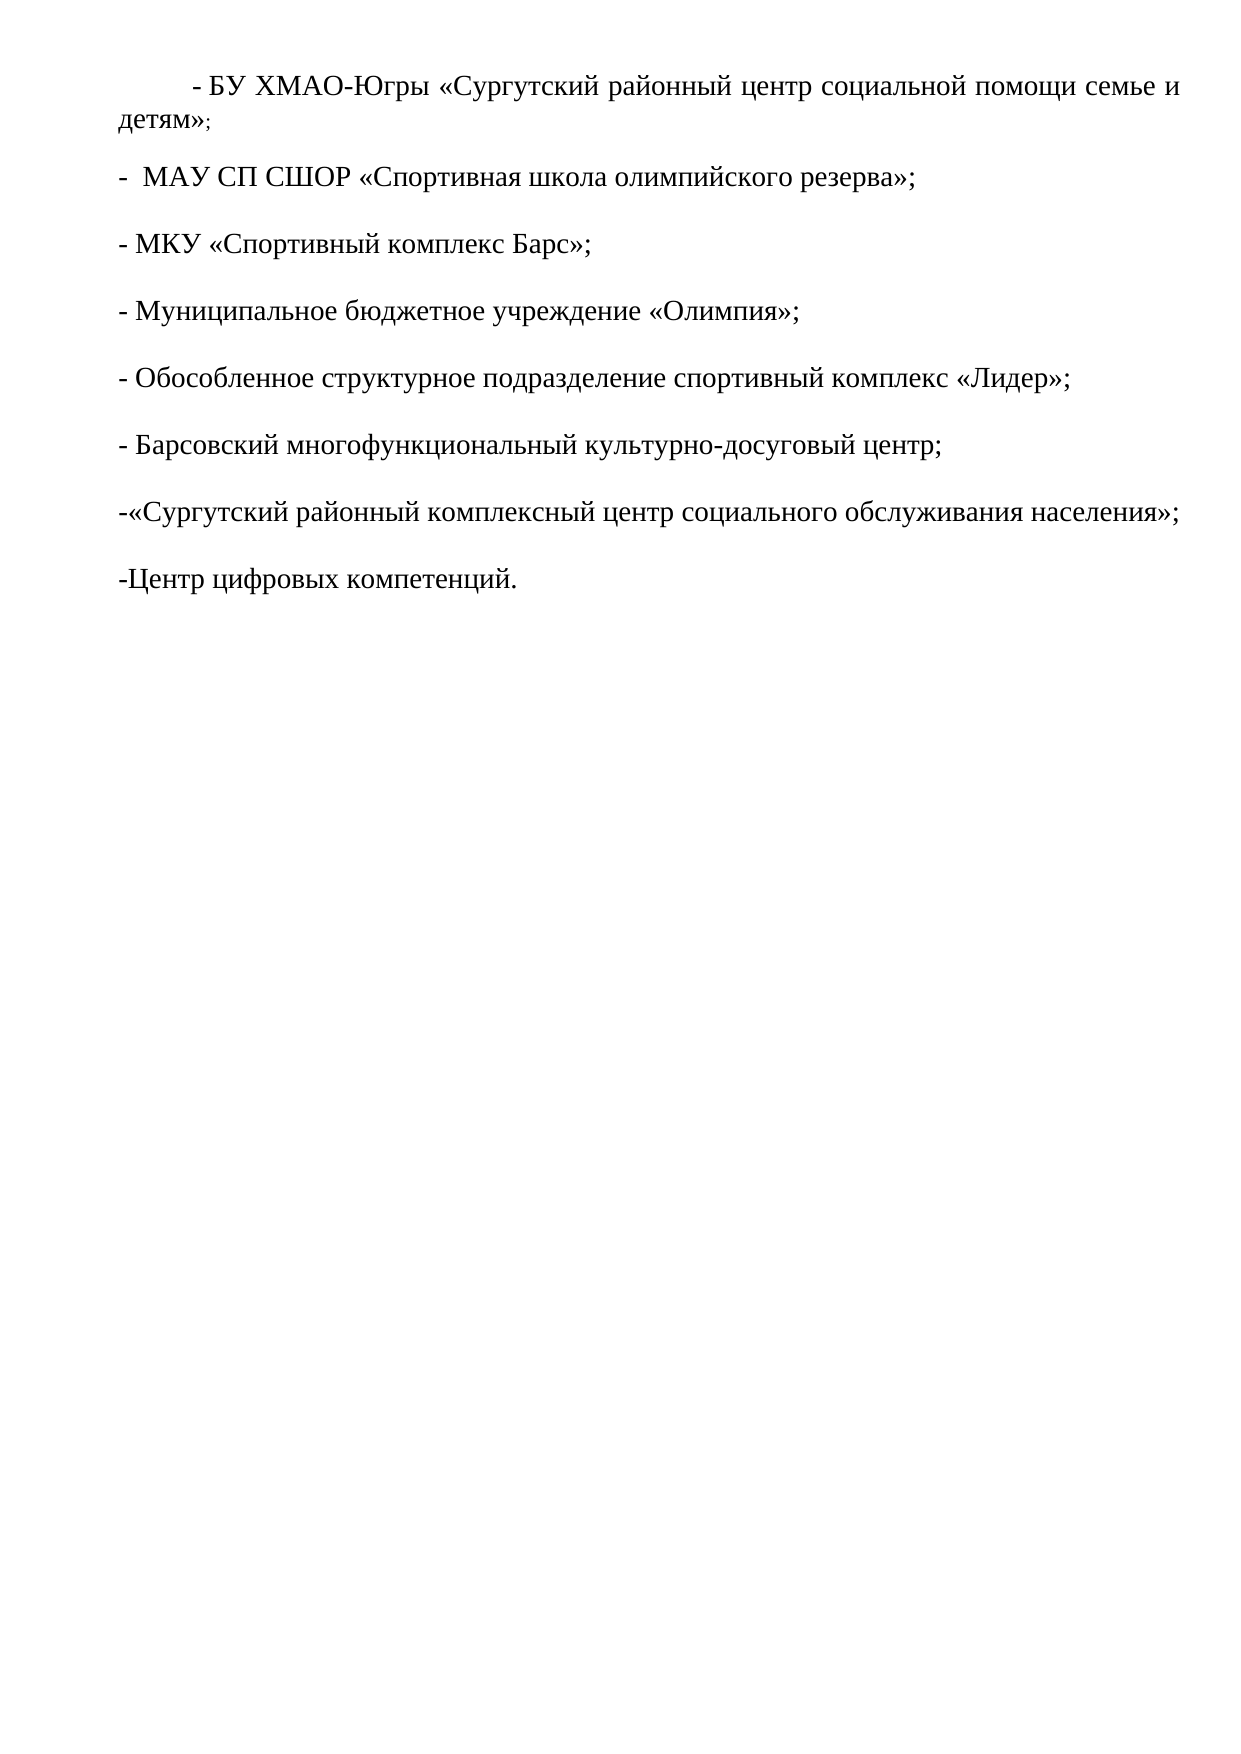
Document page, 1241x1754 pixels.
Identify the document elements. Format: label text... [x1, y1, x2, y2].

text - Обособленное структурное подразделение спортивный комплекс «Лидер»; [118, 360, 1181, 394]
text -Центр цифровых компетенций. [118, 562, 1181, 595]
text - БУ ХМАО-Югры «Сургутский районный центр социальной помощи семье и детям»; [118, 68, 1181, 135]
text - Барсовский многофункциональный культурно-досуговый центр; [118, 427, 1181, 461]
text - МАУ СП СШОР «Спортивная школа олимпийского резерва»; [118, 159, 1181, 193]
text -«Сургутский районный комплексный центр социального обслуживания населения»; [118, 494, 1181, 528]
text - МКУ «Спортивный комплекс Барс»; [118, 226, 1181, 260]
text - Муниципальное бюджетное учреждение «Олимпия»; [118, 293, 1181, 327]
